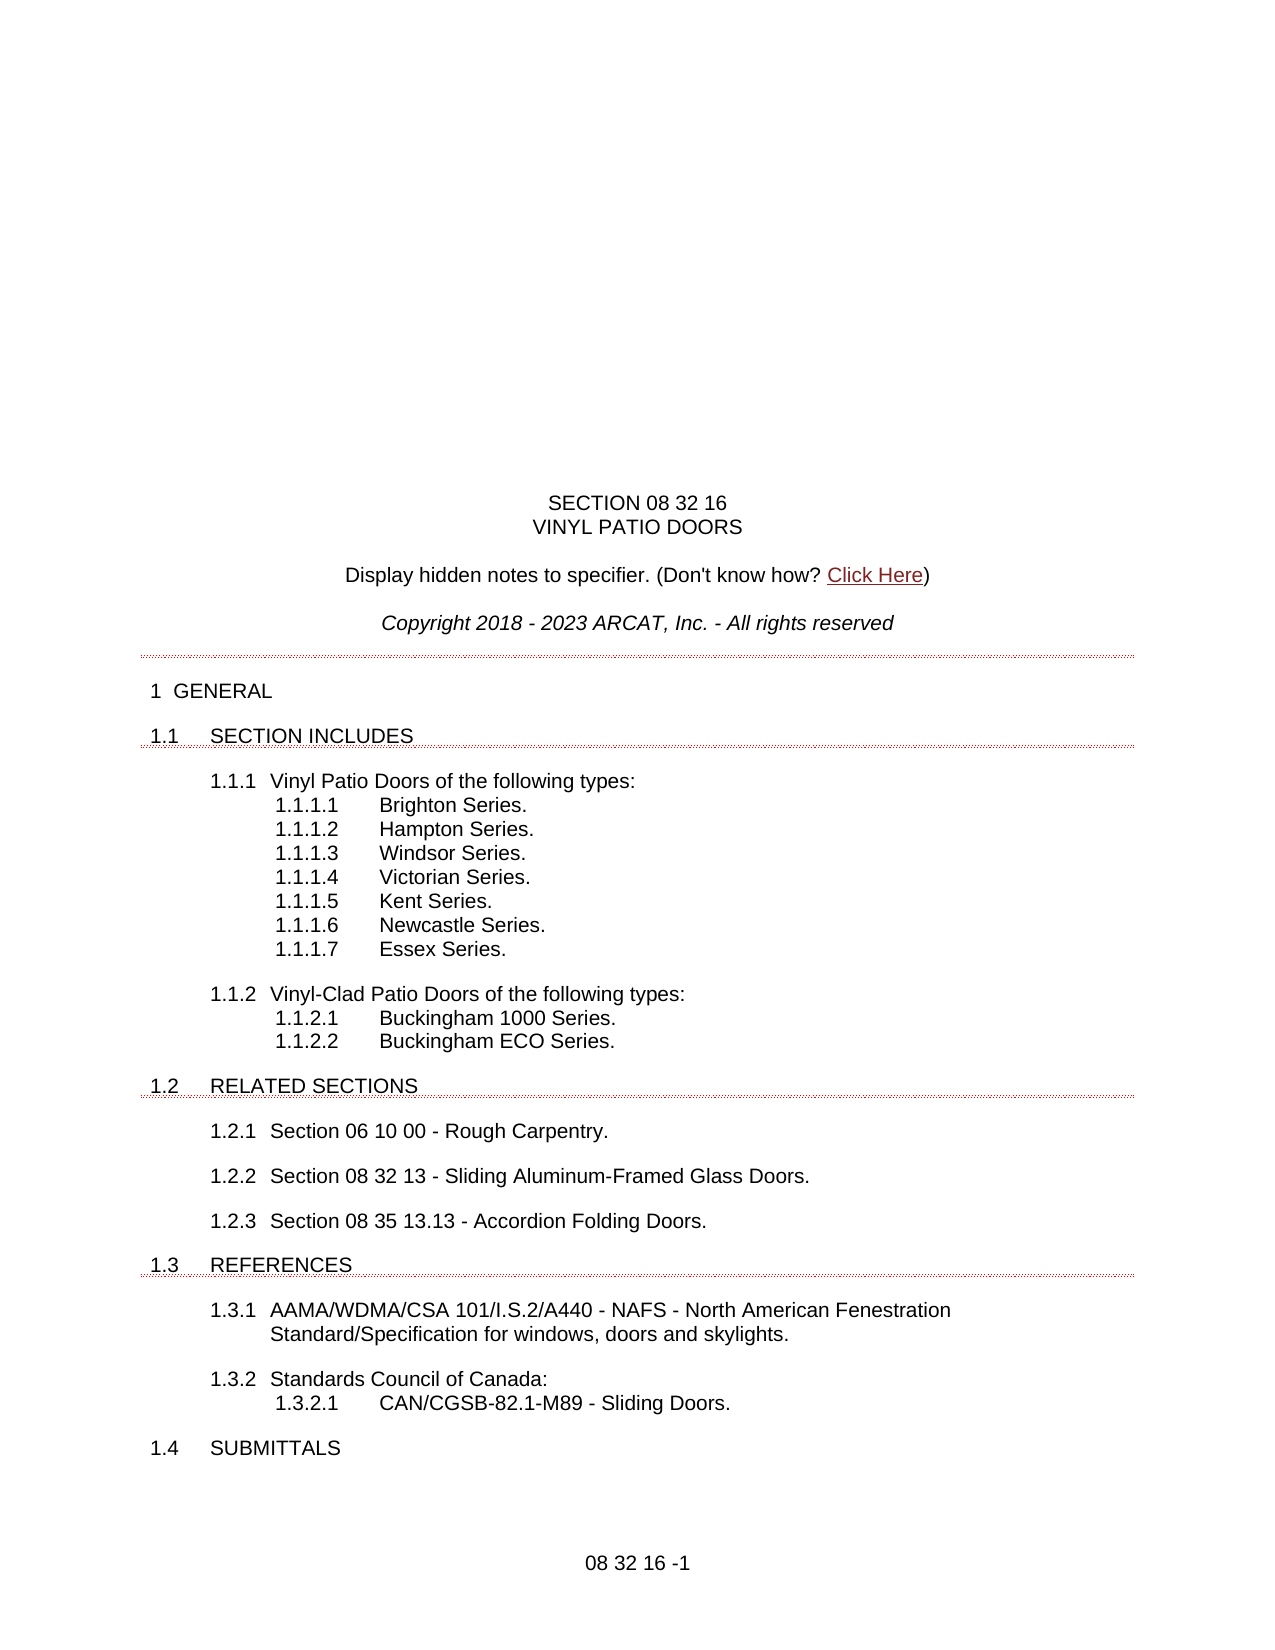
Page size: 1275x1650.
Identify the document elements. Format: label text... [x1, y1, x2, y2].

list REFERENCES [150, 1253, 1125, 1277]
list Buckingham ECO Series. [275, 1029, 1125, 1053]
list SUBMITTALS [150, 1436, 1125, 1459]
list Newcastle Series. [275, 913, 1125, 937]
list Brighton Series. [275, 793, 1125, 817]
list Victorian Series. [275, 865, 1125, 889]
list Section 08 35 13.13 - Accordion Folding Doors. [210, 1208, 1125, 1232]
list Section 08 32 13 - Sliding Aluminum-Framed Glass Doors. [210, 1164, 1125, 1188]
list SECTION INCLUDES [150, 724, 1125, 748]
list Kent Series. [275, 889, 1125, 913]
list GENERAL [150, 679, 1125, 703]
list Hampton Series. [275, 817, 1125, 841]
list CAN/CGSB-82.1-M89 - Sliding Doors. [275, 1391, 1125, 1415]
list Section 06 10 00 - Rough Carpentry. [210, 1119, 1125, 1143]
list Standards Council of Canada: [210, 1367, 1125, 1391]
list RELATED SECTIONS [150, 1074, 1125, 1098]
list Windsor Series. [275, 841, 1125, 865]
list Buckingham 1000 Series. [275, 1005, 1125, 1029]
title VINYL PATIO DOORS [150, 515, 1125, 539]
list Vinyl-Clad Patio Doors of the following types: [210, 981, 1125, 1005]
list AAMA/WDMA/CSA 101/I.S.2/A440 - NAFS - North American Fenestration Standard/Specification for windows, doors and skylights. [210, 1298, 1125, 1346]
list Vinyl Patio Doors of the following types: [210, 769, 1125, 793]
title Copyright 2018 - 2023 ARCAT, Inc. - All rights reserved [150, 611, 1125, 634]
title SECTION 08 32 16 [150, 491, 1125, 515]
title Display hidden notes to specifier. (Don't know how? Click Here) [150, 563, 1125, 587]
list Essex Series. [275, 937, 1125, 961]
